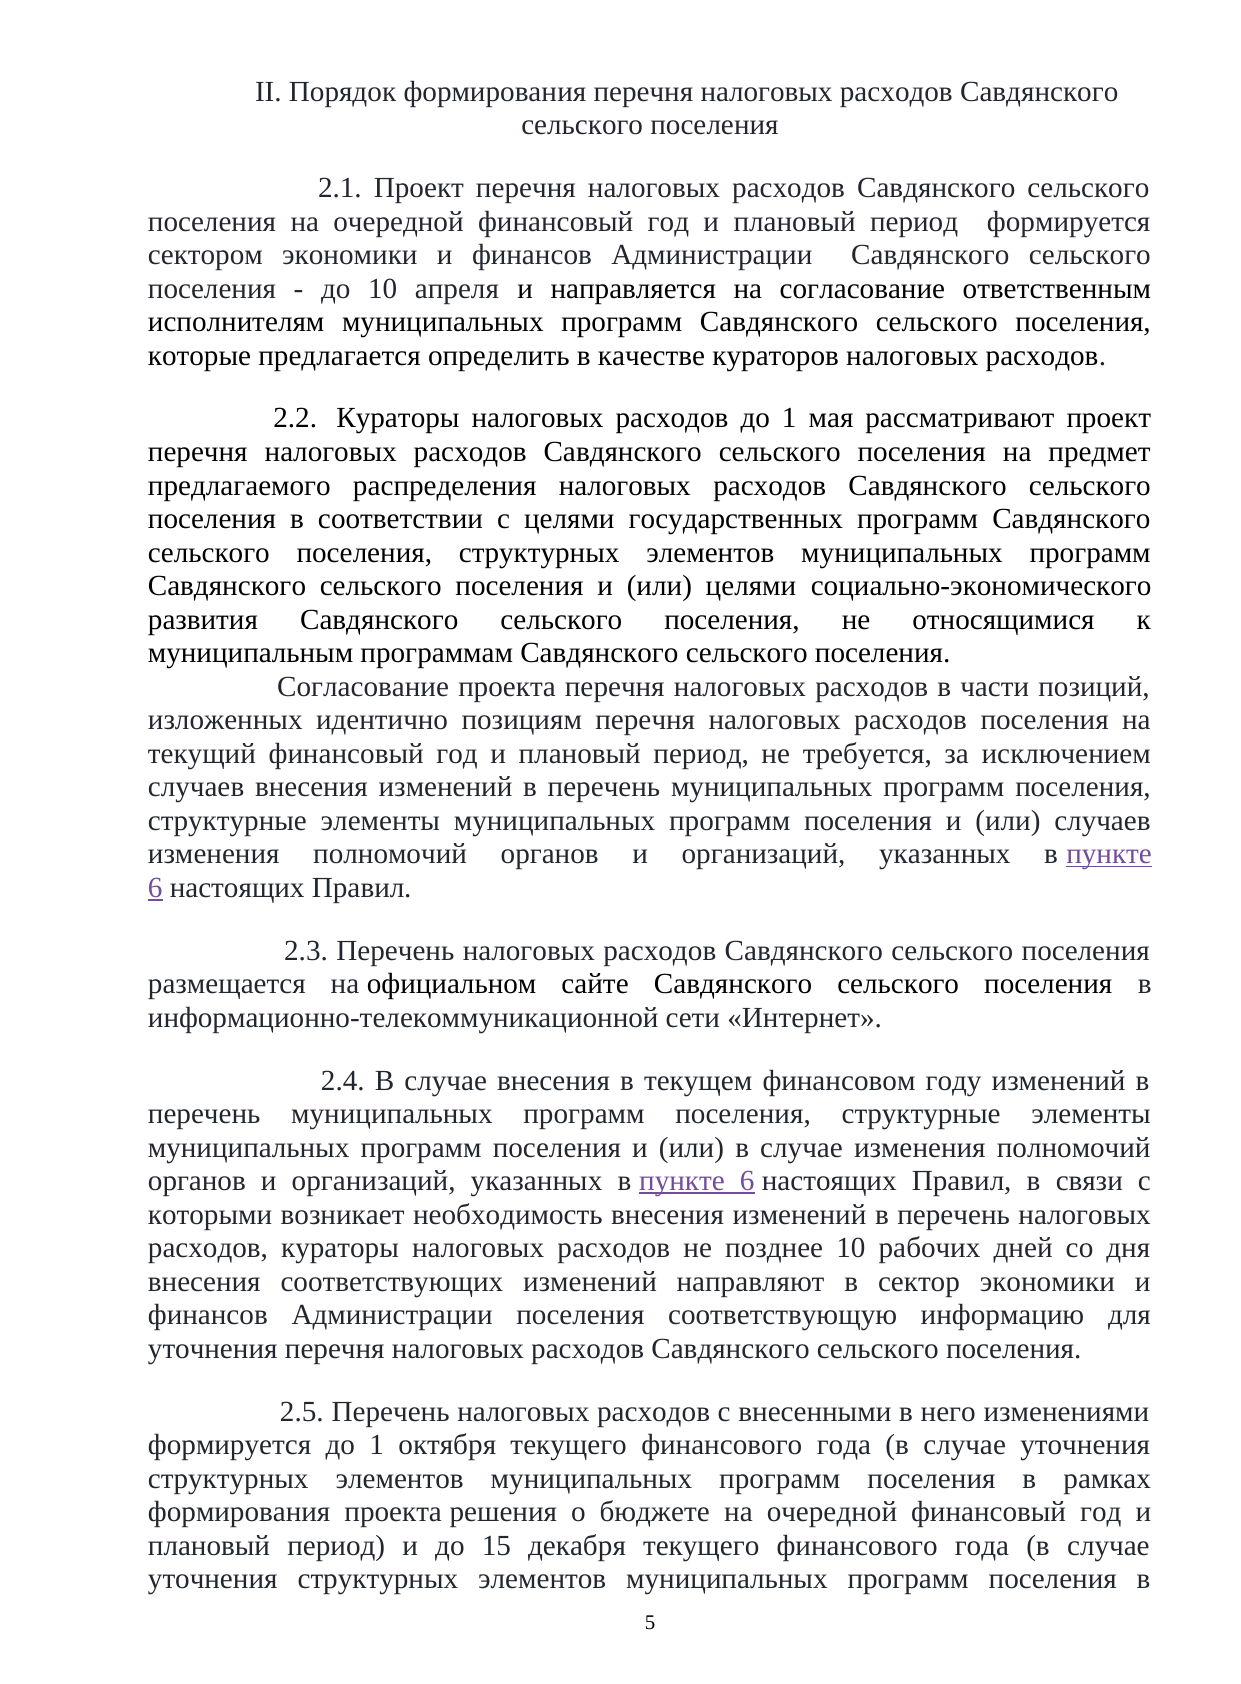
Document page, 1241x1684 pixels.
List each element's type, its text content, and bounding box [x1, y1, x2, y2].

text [148, 1394, 1152, 1595]
text 2.3. Перечень налоговых расходов Савдянского сельского поселения размещается на официальном сайте Савдянского сельского поселения в информационно-телекоммуникационной сети «Интернет». [148, 933, 1152, 1033]
text 2.2. Кураторы налоговых расходов до 1 мая рассматривают проект перечня налоговых расходов Савдянского сельского поселения на предмет предлагаемого распределения налоговых расходов Савдянского сельского поселения в соответствии с целями государственных программ Савдянского сельского поселения, структурных элементов муниципальных программ Савдянского сельского поселения и (или) целями социально-экономического развития Савдянского сельского поселения, не относящимися к муниципальным программам Савдянского сельского поселения. [148, 401, 1152, 669]
text 2.4. В случае внесения в текущем финансовом году изменений в перечень муниципальных программ поселения, структурные элементы муниципальных программ поселения и (или) в случае изменения полномочий органов и организаций, указанных в пункте 6 настоящих Правил, в связи с которыми возникает необходимость внесения изменений в перечень налоговых расходов, кураторы налоговых расходов не позднее 10 рабочих дней со дня внесения соответствующих изменений направляют в сектор экономики и финансов Администрации поселения соответствующую информацию для уточнения перечня налоговых расходов Савдянского сельского поселения. [148, 1063, 1152, 1364]
text II. Порядок формирования перечня налоговых расходов Савдянского сельского поселения [148, 74, 1152, 141]
text Согласование проекта перечня налоговых расходов в части позиций, изложенных идентично позициям перечня налоговых расходов поселения на текущий финансовый год и плановый период, не требуется, за исключением случаев внесения изменений в перечень муниципальных программ поселения, структурные элементы муниципальных программ поселения и (или) случаев изменения полномочий органов и организаций, указанных в пункте 6 настоящих Правил. [148, 669, 1152, 904]
text 2.1. Проект перечня налоговых расходов Савдянского сельского поселения на очередной финансовый год и плановый период формируется сектором экономики и финансов Администрации Савдянского сельского поселения - до 10 апреля и направляется на согласование ответственным исполнителям муниципальных программ Савдянского сельского поселения, которые предлагается определить в качестве кураторов налоговых расходов. [148, 170, 1152, 371]
